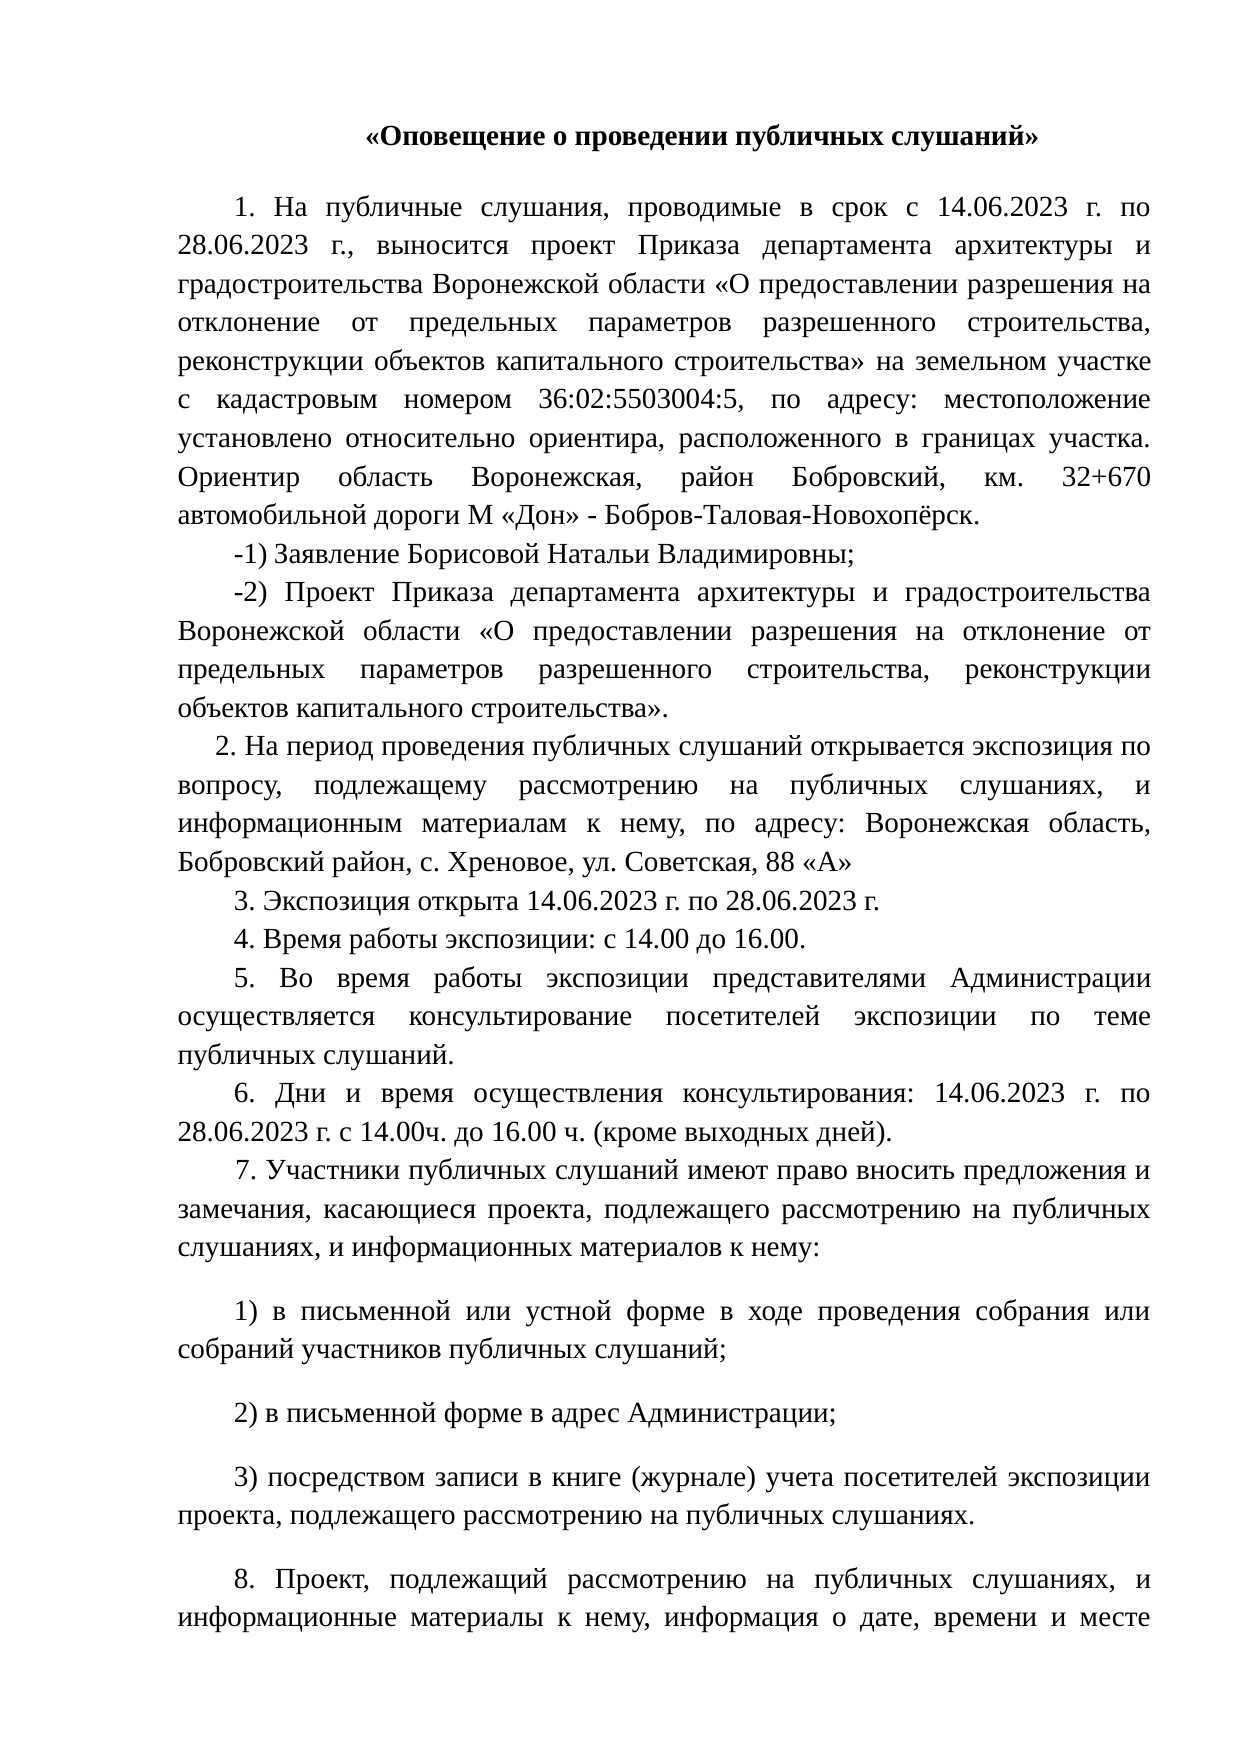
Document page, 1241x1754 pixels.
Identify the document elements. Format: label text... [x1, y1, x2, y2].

text -2) Проект Приказа департамента архитектуры и градостроительства Воронежской области «О предоставлении разрешения на отклонение от предельных параметров разрешенного строительства, реконструкции объектов капитального строительства». [177, 574, 1152, 723]
text 5. Во время работы экспозиции представителями Администрации осуществляется консультирование посетителей экспозиции по теме публичных слушаний. [177, 960, 1152, 1070]
text «Оповещение о проведении публичных слушаний» [177, 118, 1152, 185]
text -1) Заявление Борисовой Натальи Владимировны; [177, 536, 1152, 569]
text 4. Время работы экспозиции: с 14.00 до 16.00. [177, 921, 1152, 955]
text 1) в письменной или устной форме в ходе проведения собрания или собраний участников публичных слушаний; [177, 1293, 1152, 1365]
text 6. Дни и время осуществления консультирования: 14.06.2023 г. по 28.06.2023 г. с 14.00ч. до 16.00 ч. (кроме выходных дней). [177, 1075, 1152, 1147]
text 3. Экспозиция открыта 14.06.2023 г. по 28.06.2023 г. [177, 883, 1152, 916]
text 2) в письменной форме в адрес Администрации; [177, 1395, 1152, 1429]
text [177, 1561, 1152, 1633]
text 1. На публичные слушания, проводимые в срок с 14.06.2023 г. по 28.06.2023 г., выносится проект Приказа департамента архитектуры и градостроительства Воронежской области «О предоставлении разрешения на отклонение от предельных параметров разрешенного строительства, реконструкции объектов капитального строительства» на земельном участке с кадастровым номером 36:02:5503004:5, по адресу: местоположение установлено относительно ориентира, расположенного в границах участка. Ориентир область Воронежская, район Бобровский, км. 32+670 автомобильной дороги М «Дон» - Бобров-Таловая-Новохопёрск. [177, 189, 1152, 531]
text 2. На период проведения публичных слушаний открывается экспозиция по вопросу, подлежащему рассмотрению на публичных слушаниях, и информационным материалам к нему, по адресу: Воронежская область, Бобровский район, с. Хреновое, ул. Советская, 88 «А» [177, 728, 1152, 878]
text 3) посредством записи в книге (журнале) учета посетителей экспозиции проекта, подлежащего рассмотрению на публичных слушаниях. [177, 1459, 1152, 1531]
text 7. Участники публичных слушаний имеют право вносить предложения и замечания, касающиеся проекта, подлежащего рассмотрению на публичных слушаниях, и информационных материалов к нему: [177, 1152, 1152, 1263]
